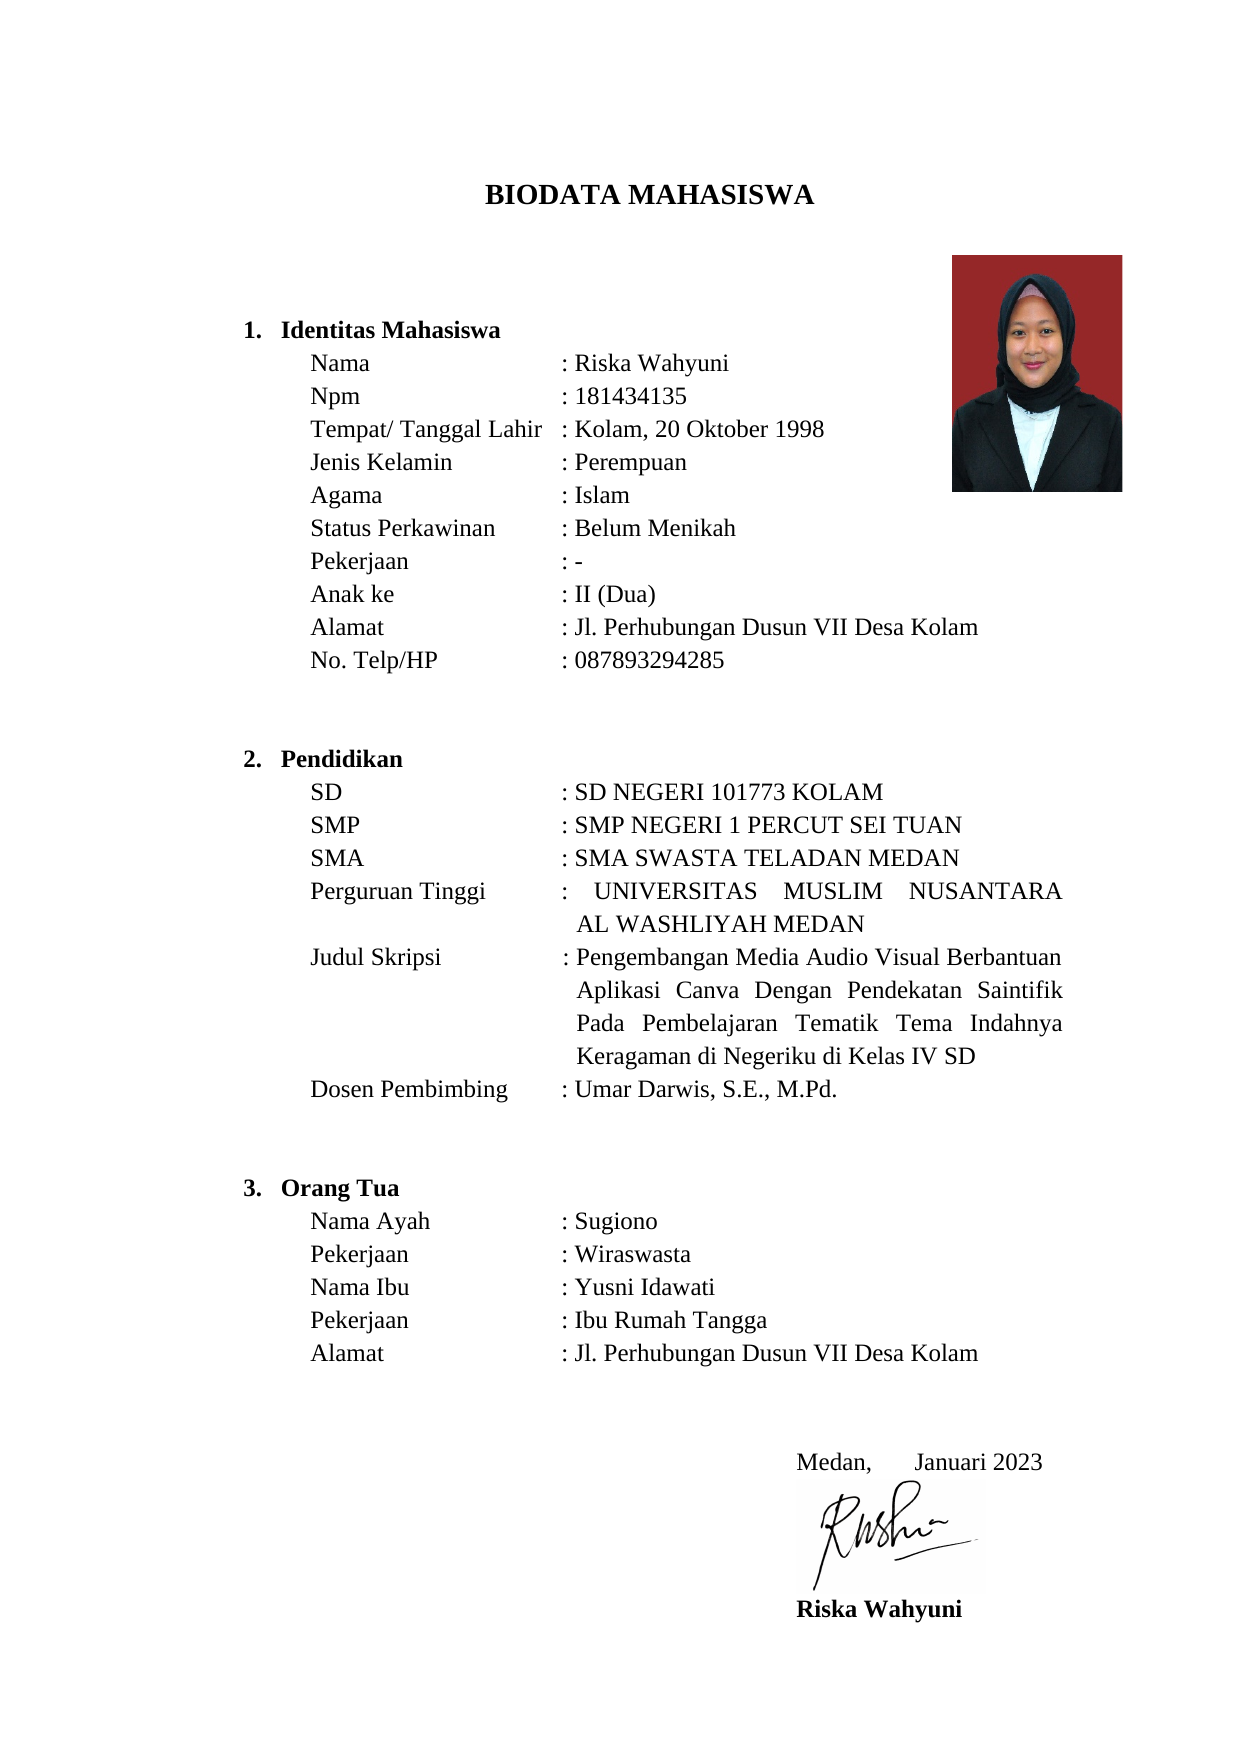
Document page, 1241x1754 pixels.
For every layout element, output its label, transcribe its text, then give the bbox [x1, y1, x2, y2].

list Nama : Riska Wahyuni [310, 348, 952, 377]
list Pekerjaan : Ibu Rumah Tangga [310, 1305, 1063, 1334]
list Anak ke : II (Dua) [310, 579, 1063, 608]
list Pekerjaan : Wiraswasta [310, 1239, 1063, 1268]
list SMA : SMA SWASTA TELADAN MEDAN [310, 843, 1063, 872]
list SD : SD NEGERI 101773 KOLAM [310, 777, 1063, 806]
list Npm : 181434135 [310, 381, 952, 409]
list Nama Ayah : Sugiono [310, 1206, 1063, 1235]
list Pendidikan [243, 744, 1063, 773]
list Dosen Pembimbing : Umar Darwis, S.E., M.Pd. [310, 1074, 1063, 1103]
list Nama Ibu : Yusni Idawati [310, 1272, 1063, 1301]
list Perguruan Tinggi : UNIVERSITAS MUSLIM NUSANTARA AL WASHLIYAH MEDAN [310, 876, 1063, 938]
list Tempat/ Tanggal Lahir : Kolam, 20 Oktober 1998 [310, 414, 952, 443]
list Alamat : Jl. Perhubungan Dusun VII Desa Kolam [310, 1338, 1063, 1367]
text BIODATA MAHASISWA [236, 177, 1063, 211]
list SMP : SMP NEGERI 1 PERCUT SEI TUAN [310, 810, 1063, 839]
list Jenis Kelamin : Perempuan [310, 447, 952, 476]
list Alamat : Jl. Perhubungan Dusun VII Desa Kolam [310, 612, 1063, 641]
list Orang Tua [243, 1173, 1063, 1202]
list Judul Skripsi : Pengembangan Media Audio Visual Berbantuan Aplikasi Canva Dengan Pendekatan Saintifik Pada Pembelajaran Tematik Tema Indahnya Keragaman di Negeriku di Kelas IV SD [310, 942, 1063, 1070]
list Agama : Islam [310, 480, 1063, 509]
list Pekerjaan : - [310, 546, 1063, 575]
list Status Perkawinan : Belum Menikah [310, 513, 1063, 542]
picture [952, 255, 1123, 492]
picture [796, 1479, 986, 1594]
list Identitas Mahasiswa [243, 315, 952, 343]
text No. Telp/HP : 087893294285 [236, 645, 1063, 674]
